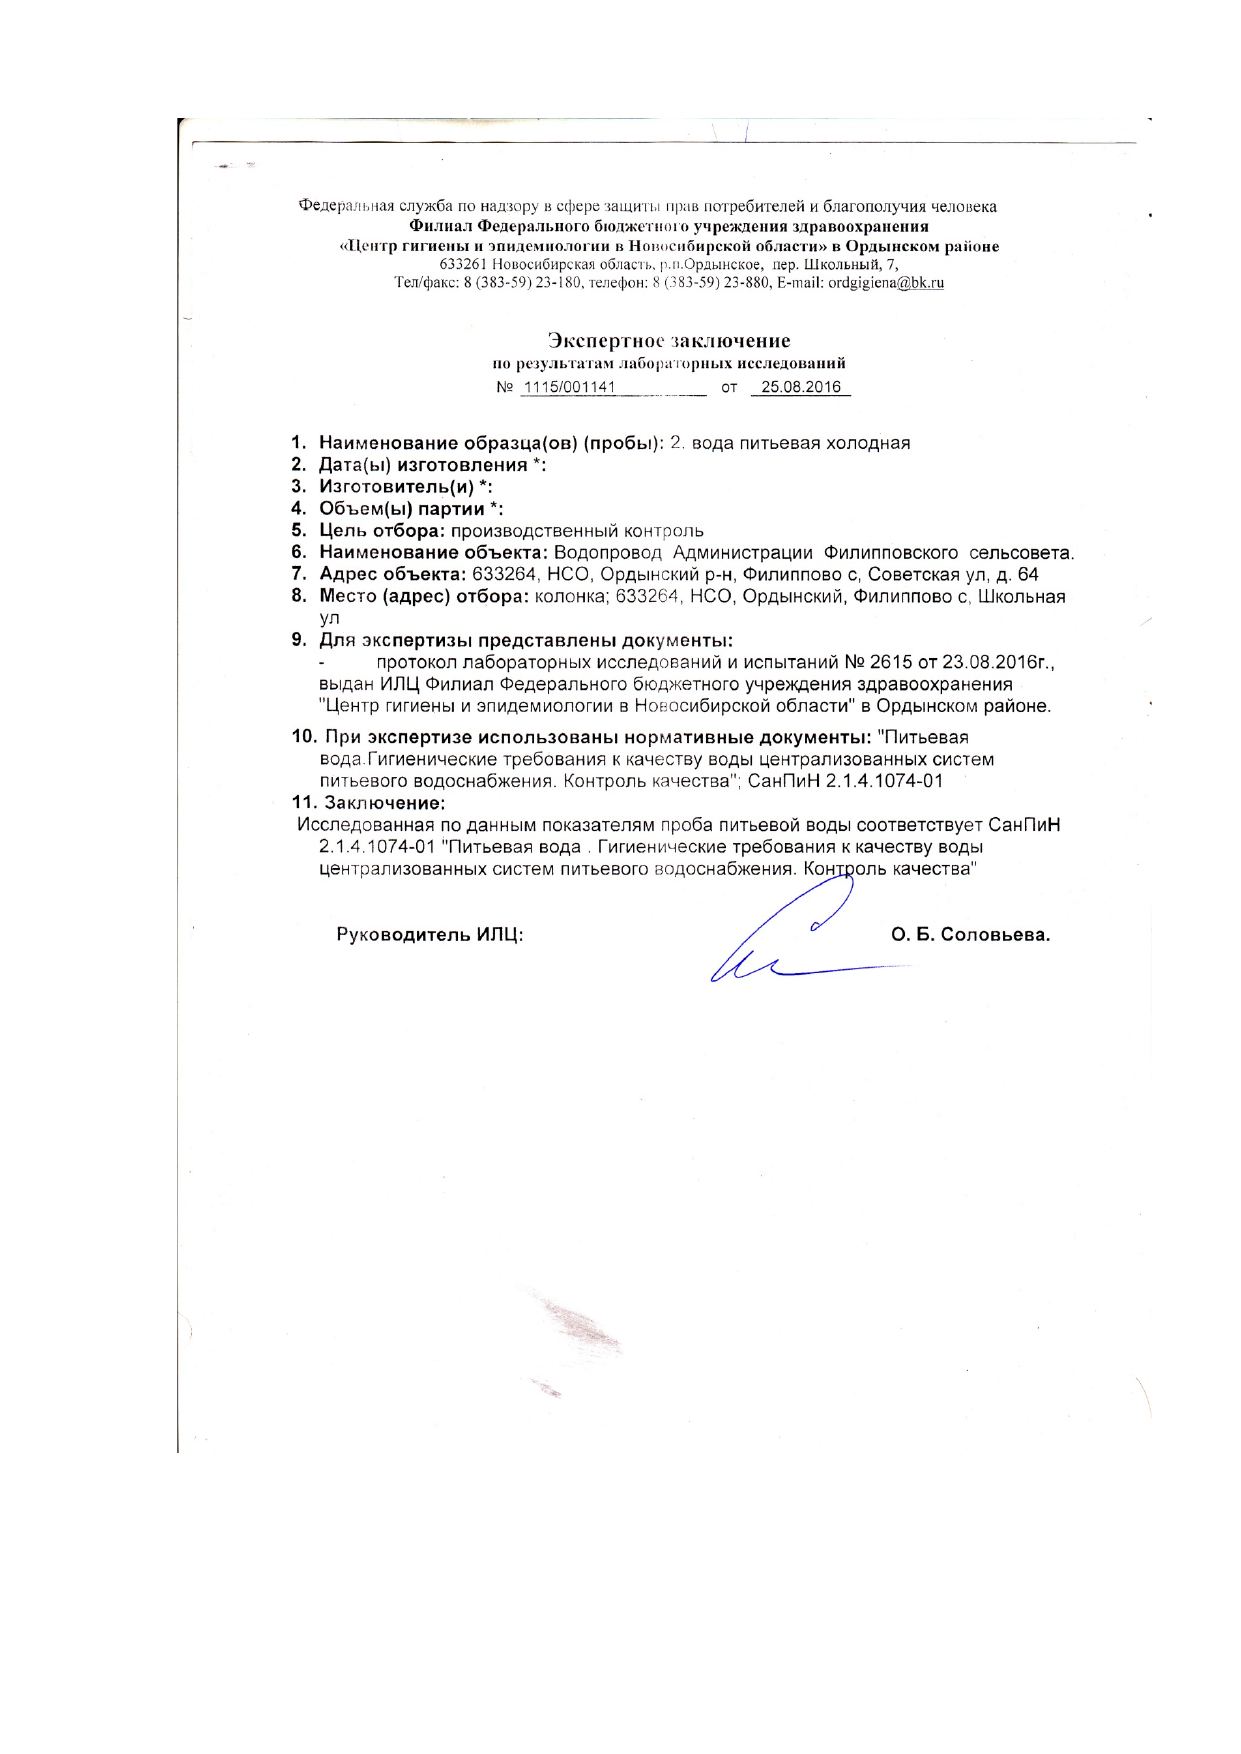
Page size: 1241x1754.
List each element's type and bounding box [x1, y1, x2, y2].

picture [177, 118, 1152, 1453]
